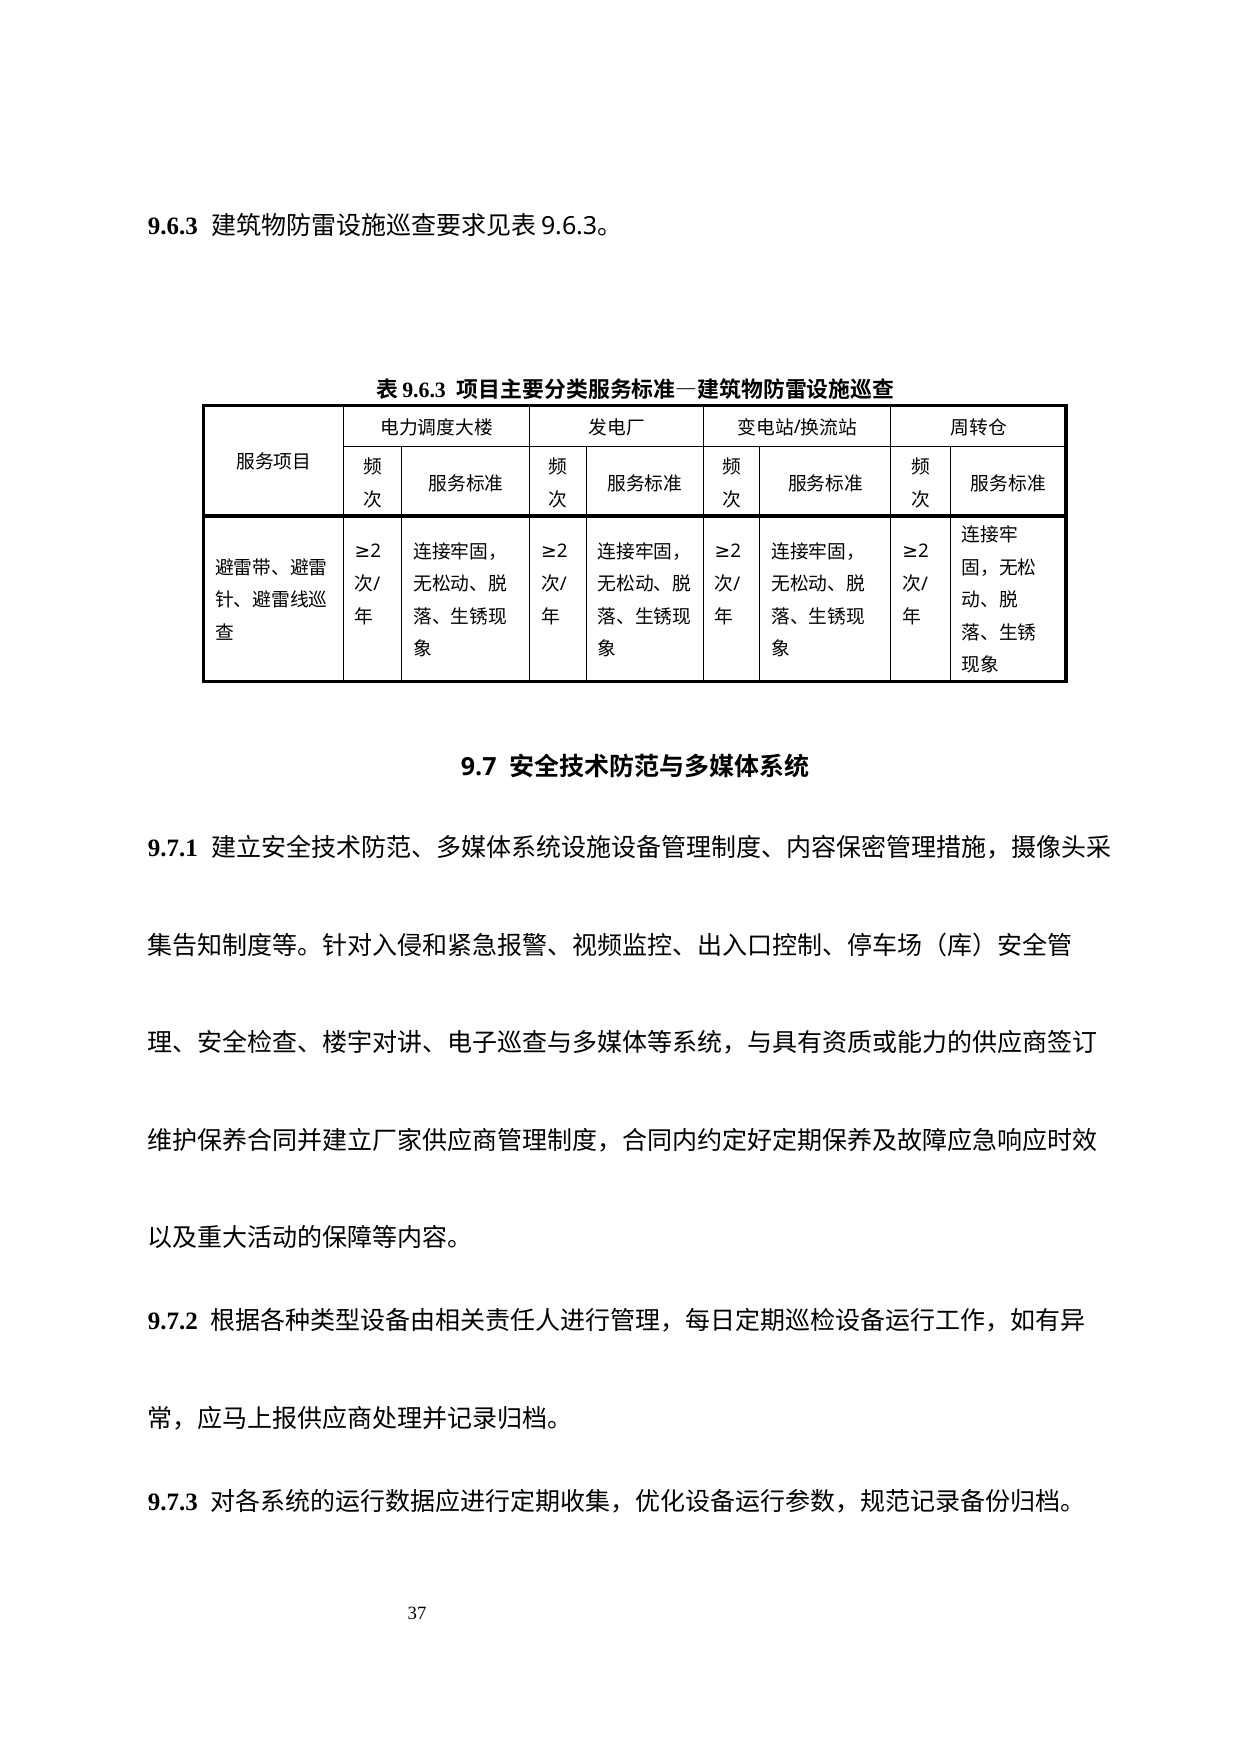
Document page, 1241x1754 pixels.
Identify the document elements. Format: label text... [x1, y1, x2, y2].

table_header 电力调度大楼 [344, 407, 529, 446]
table_cell 服务标准 [951, 447, 1064, 514]
table_cell 频次 [530, 447, 586, 514]
table_cell ≥2 次/年 [891, 518, 950, 680]
table_cell ≥2 次/年 [530, 518, 586, 680]
text 9.7 安全技术防范与多媒体系统 [148, 732, 1122, 797]
table_cell 连接牢固，无松动、脱落、生锈现象 [951, 518, 1064, 680]
table_cell 频次 [891, 447, 950, 514]
table_header 周转仓 [891, 407, 1064, 446]
table_cell 避雷带、避雷针、避雷线巡查 [205, 518, 343, 680]
text 9.6.3 建筑物防雷设施巡查要求见表9.6.3。 [148, 191, 1122, 256]
table_cell 服务标准 [587, 447, 703, 514]
table_cell ≥2 次/年 [704, 518, 759, 680]
table_header 服务项目 [205, 407, 343, 514]
table_cell 连接牢固，无松动、脱落、生锈现象 [587, 518, 703, 680]
table_cell 连接牢固，无松动、脱落、生锈现象 [402, 518, 529, 680]
table_cell ≥2 次/年 [344, 518, 401, 680]
table_cell 服务标准 [760, 447, 890, 514]
table_cell 服务标准 [402, 447, 529, 514]
table_cell 频次 [704, 447, 759, 514]
list 9.7.3 对各系统的运行数据应进行定期收集，优化设备运行参数，规范记录备份归档。 [148, 1467, 1122, 1532]
table_cell 频次 [344, 447, 401, 514]
table_cell 连接牢固，无松动、脱落、生锈现象 [760, 518, 890, 680]
list 9.7.2 根据各种类型设备由相关责任人进行管理，每日定期巡检设备运行工作，如有异常，应马上报供应商处理并记录归档。 [148, 1286, 1122, 1449]
subtitle 表9.6.3 项目主要分类服务标准—建筑物防雷设施巡查 [148, 371, 1122, 404]
table_header 发电厂 [530, 407, 703, 446]
list 9.7.1 建立安全技术防范、多媒体系统设施设备管理制度、内容保密管理措施，摄像头采集告知制度等。针对入侵和紧急报警、视频监控、出入口控制、停车场（库）安全管理、安全检查、楼宇对讲、电子巡查与多媒体等系统，与具有资质或能力的供应商签订维护保养合同并建立厂家供应商管理制度，合同内约定好定期保养及故障应急响应时效以及重大活动的保障等内容。 [148, 813, 1122, 1268]
table_header 变电站/换流站 [704, 407, 890, 446]
